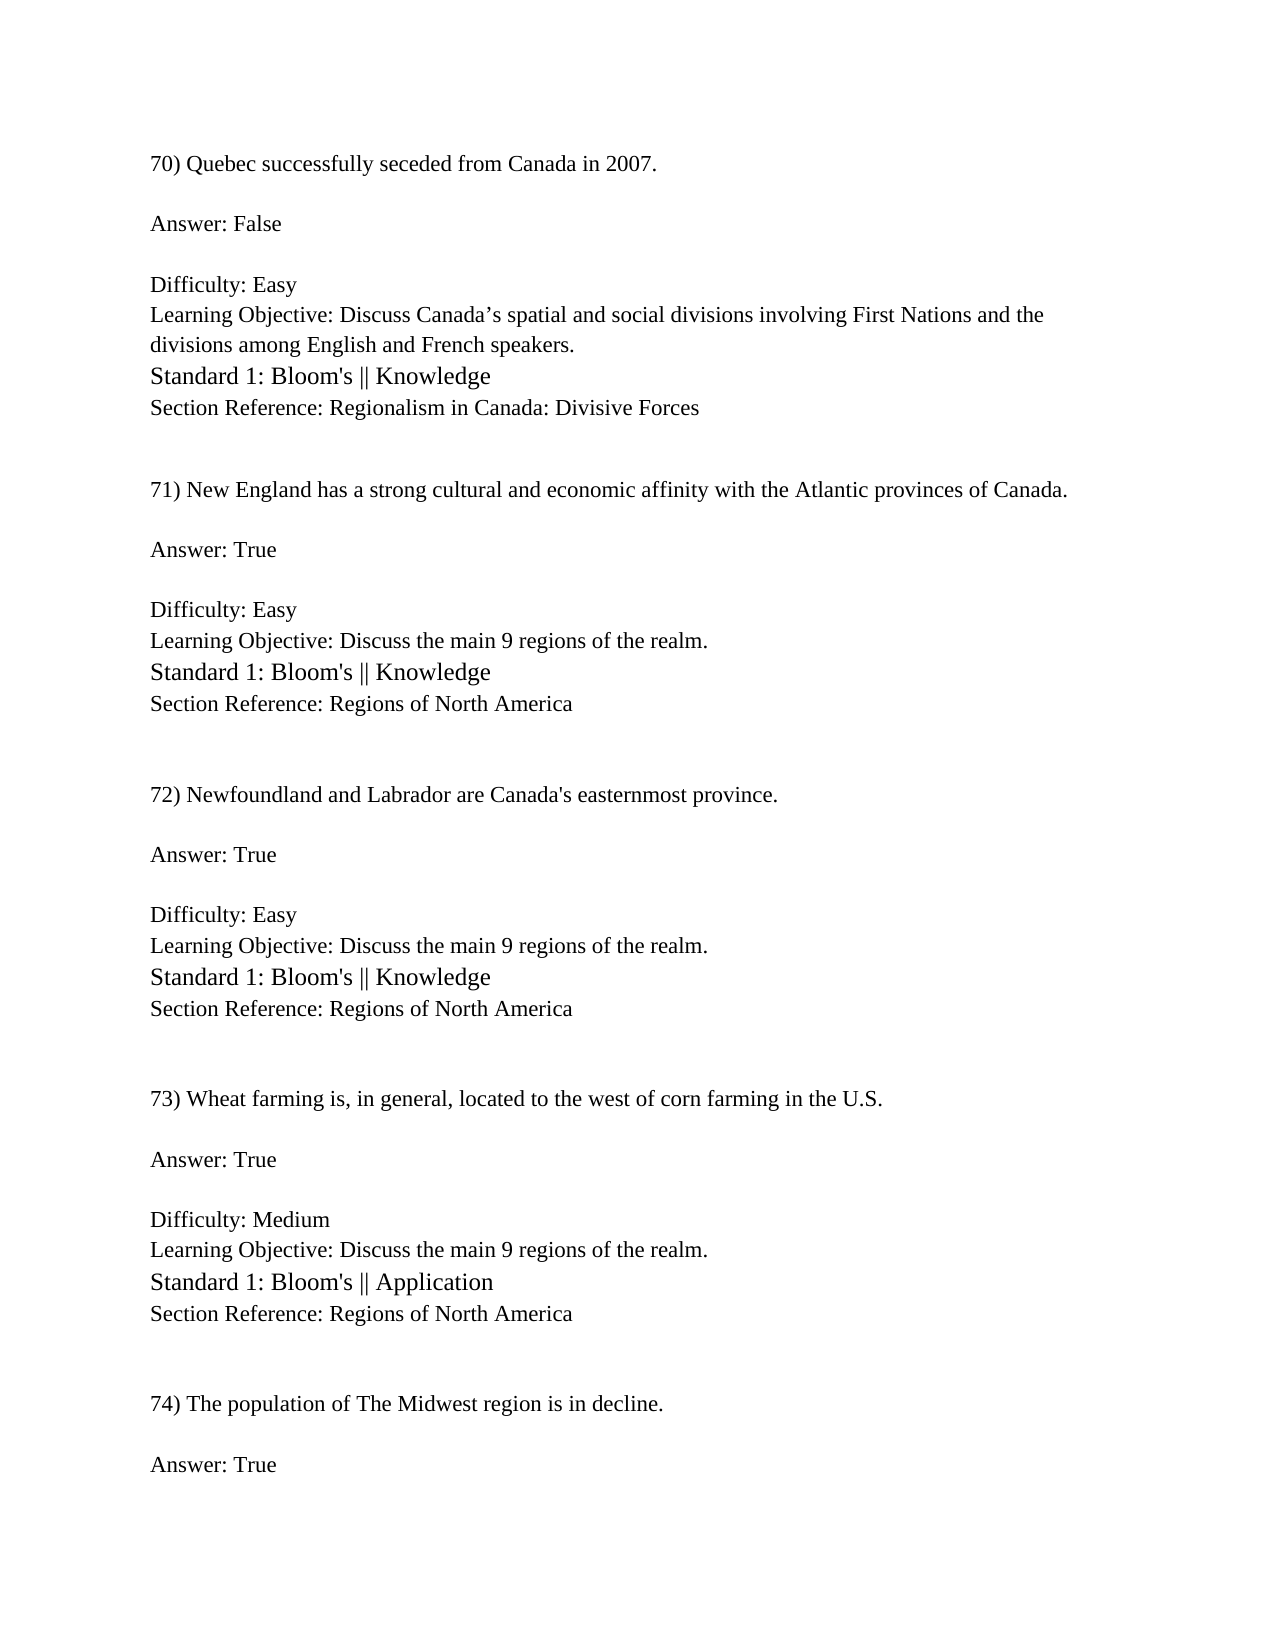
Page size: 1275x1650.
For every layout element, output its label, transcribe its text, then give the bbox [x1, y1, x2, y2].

text 72) Newfoundland and Labrador are Canada's easternmost province. [150, 781, 1125, 807]
text 73) Wheat farming is, in general, located to the west of corn farming in the U.S. [150, 1086, 1125, 1112]
text Difficulty: Easy [150, 271, 1125, 297]
text Answer: True [150, 1146, 1125, 1172]
text Standard 1: Bloom's || Application [150, 1267, 1125, 1296]
text 74) The population of The Midwest region is in decline. [150, 1390, 1125, 1417]
text Standard 1: Bloom's || Knowledge [150, 657, 1125, 686]
text 71) New England has a strong cultural and economic affinity with the Atlantic provinces of Canada. [150, 476, 1125, 502]
text Answer: True [150, 841, 1125, 867]
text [150, 301, 1125, 358]
text Learning Objective: Discuss the main 9 regions of the realm. [150, 932, 1125, 958]
text Difficulty: Easy [150, 901, 1125, 928]
text Learning Objective: Discuss the main 9 regions of the realm. [150, 627, 1125, 653]
text Answer: False [150, 210, 1125, 237]
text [150, 1300, 1125, 1326]
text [150, 1237, 1125, 1263]
text Difficulty: Easy [150, 597, 1125, 623]
text 70) Quebec successfully seceded from Canada in 2007. [150, 150, 1125, 176]
text Standard 1: Bloom's || Knowledge [150, 361, 1125, 390]
text Standard 1: Bloom's || Knowledge [150, 962, 1125, 991]
text Section Reference: Regions of North America [150, 690, 1125, 716]
text Difficulty: Medium [150, 1206, 1125, 1233]
text Section Reference: Regions of North America [150, 995, 1125, 1021]
text Section Reference: Regionalism in Canada: Divisive Forces [150, 394, 1125, 421]
text Answer: True [150, 1451, 1125, 1477]
text Answer: True [150, 536, 1125, 562]
